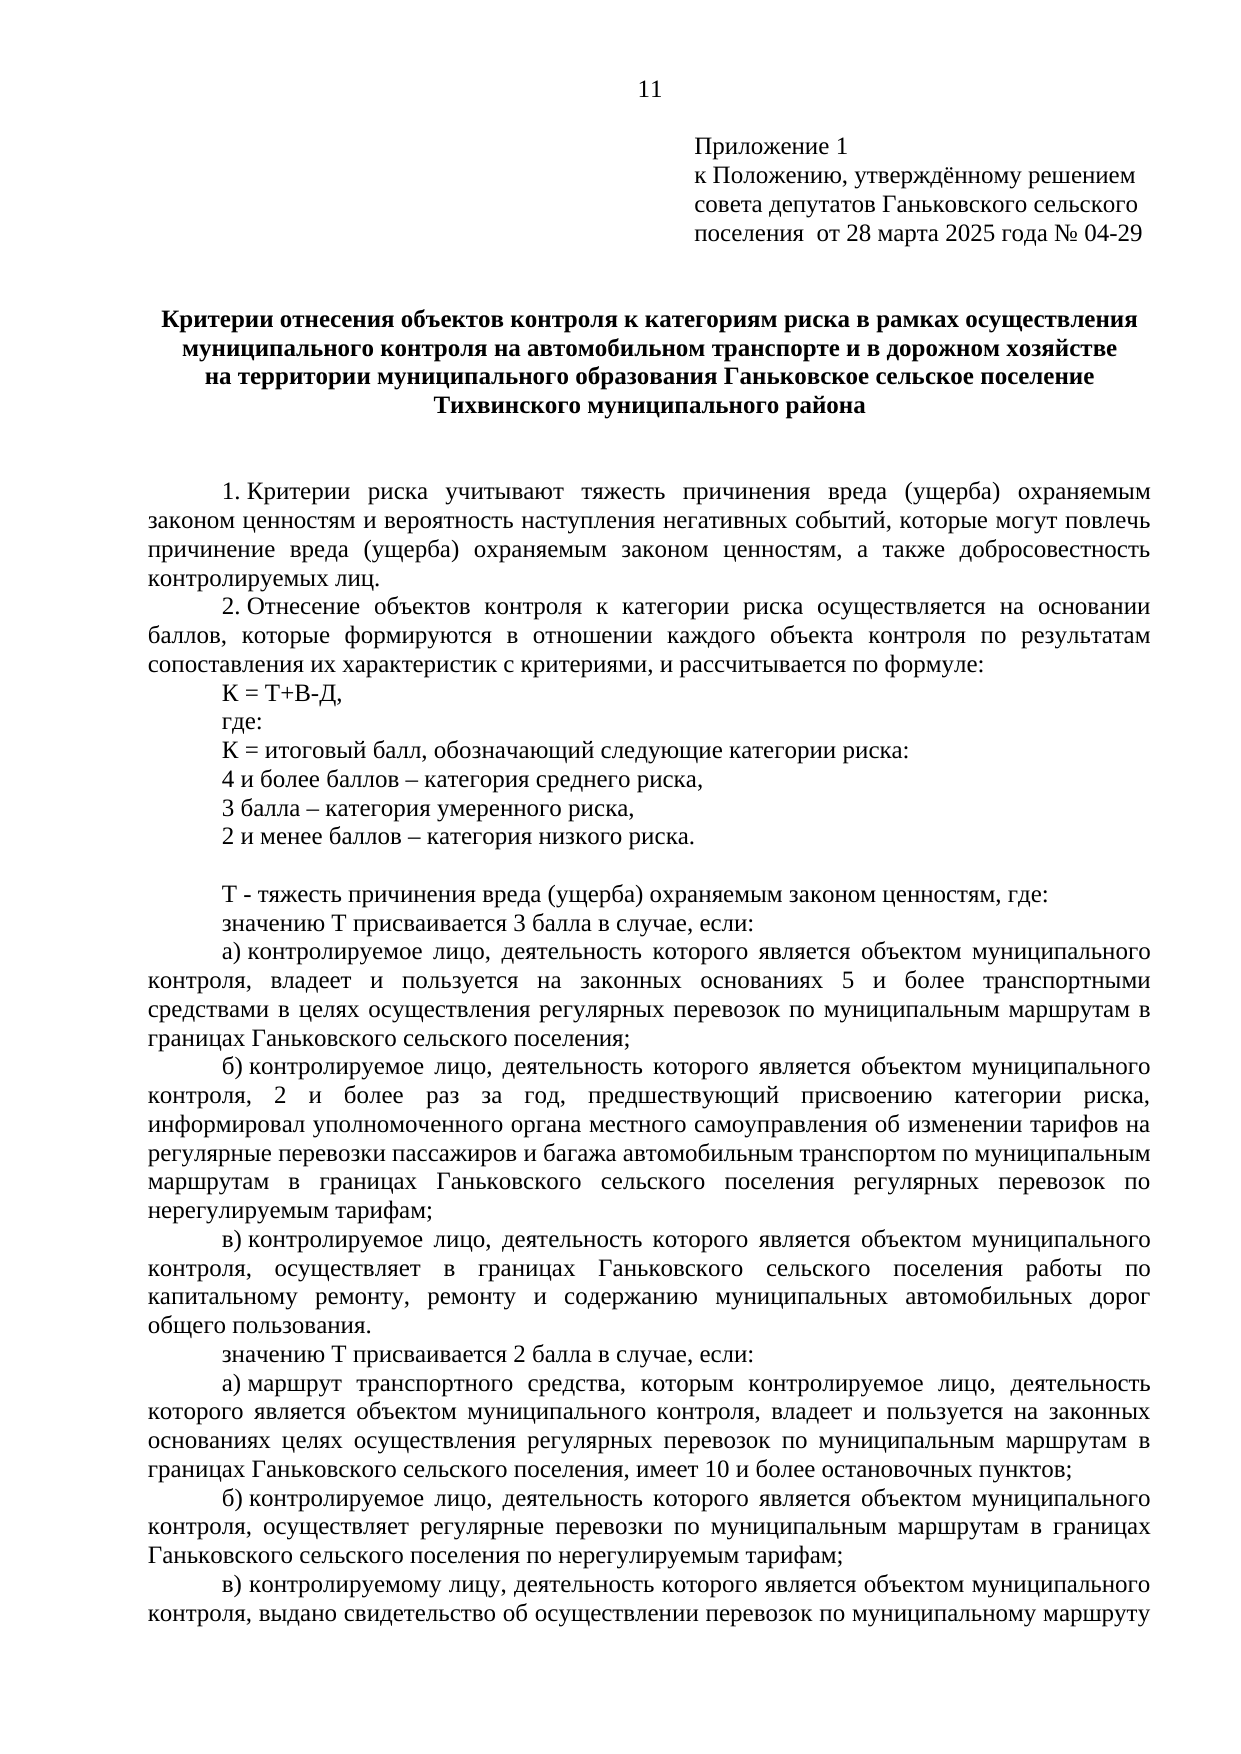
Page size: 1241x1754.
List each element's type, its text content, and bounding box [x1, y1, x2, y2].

text значению Т присваивается 2 балла в случае, если: [148, 1339, 1152, 1368]
text 2 и менее баллов – категория низкого риска. [148, 821, 1152, 850]
text К = Т+В-Д, [148, 678, 1152, 706]
text К = итоговый балл, обозначающий следующие категории риска: [148, 735, 1152, 764]
text а) маршрут транспортного средства, которым контролируемое лицо, деятельность которого является объектом муниципального контроля, владеет и пользуется на законных основаниях целях осуществления регулярных перевозок по муниципальным маршрутам в границах Ганьковского сельского поселения, имеет 10 и более остановочных пунктов; [148, 1368, 1152, 1483]
text Критерии отнесения объектов контроля к категориям риска в рамках осуществления муниципального контроля на автомобильном транспорте и в дорожном хозяйстве [148, 304, 1152, 361]
text 3 балла – категория умеренного риска, [148, 793, 1152, 821]
text б) контролируемое лицо, деятельность которого является объектом муниципального контроля, осуществляет регулярные перевозки по муниципальным маршрутам в границах Ганьковского сельского поселения по нерегулируемым тарифам; [148, 1483, 1152, 1569]
text Приложение 1 [628, 131, 1152, 160]
text к Положению, утверждённому решением [694, 160, 1152, 189]
text в) контролируемое лицо, деятельность которого является объектом муниципального контроля, осуществляет в границах Ганьковского сельского поселения работы по капитальному ремонту, ремонту и содержанию муниципальных автомобильных дорог общего пользования. [148, 1224, 1152, 1339]
text совета депутатов Ганьковского сельского поселения от 28 марта 2025 года № 04-29 [694, 189, 1152, 246]
text значению Т присваивается 3 балла в случае, если: [148, 908, 1152, 936]
text б) контролируемое лицо, деятельность которого является объектом муниципального контроля, 2 и более раз за год, предшествующий присвоению категории риска, информировал уполномоченного органа местного самоуправления об изменении тарифов на регулярные перевозки пассажиров и багажа автомобильным транспортом по муниципальным маршрутам в границах Ганьковского сельского поселения регулярных перевозок по нерегулируемым тарифам; [148, 1051, 1152, 1224]
text 4 и более баллов – категория среднего риска, [148, 764, 1152, 793]
text а) контролируемое лицо, деятельность которого является объектом муниципального контроля, владеет и пользуется на законных основаниях 5 и более транспортными средствами в целях осуществления регулярных перевозок по муниципальным маршрутам в границах Ганьковского сельского поселения; [148, 936, 1152, 1051]
text на территории муниципального образования Ганьковское сельское поселение Тихвинского муниципального района [148, 361, 1152, 419]
text 1. Критерии риска учитывают тяжесть причинения вреда (ущерба) охраняемым законом ценностям и вероятность наступления негативных событий, которые могут повлечь причинение вреда (ущерба) охраняемым законом ценностям, а также добросовестность контролируемых лиц. [148, 476, 1152, 591]
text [148, 1569, 1152, 1626]
text где: [148, 706, 1152, 735]
text 2. Отнесение объектов контроля к категории риска осуществляется на основании баллов, которые формируются в отношении каждого объекта контроля по результатам сопоставления их характеристик с критериями, и рассчитывается по формуле: [148, 591, 1152, 678]
text Т - тяжесть причинения вреда (ущерба) охраняемым законом ценностям, где: [148, 879, 1152, 908]
